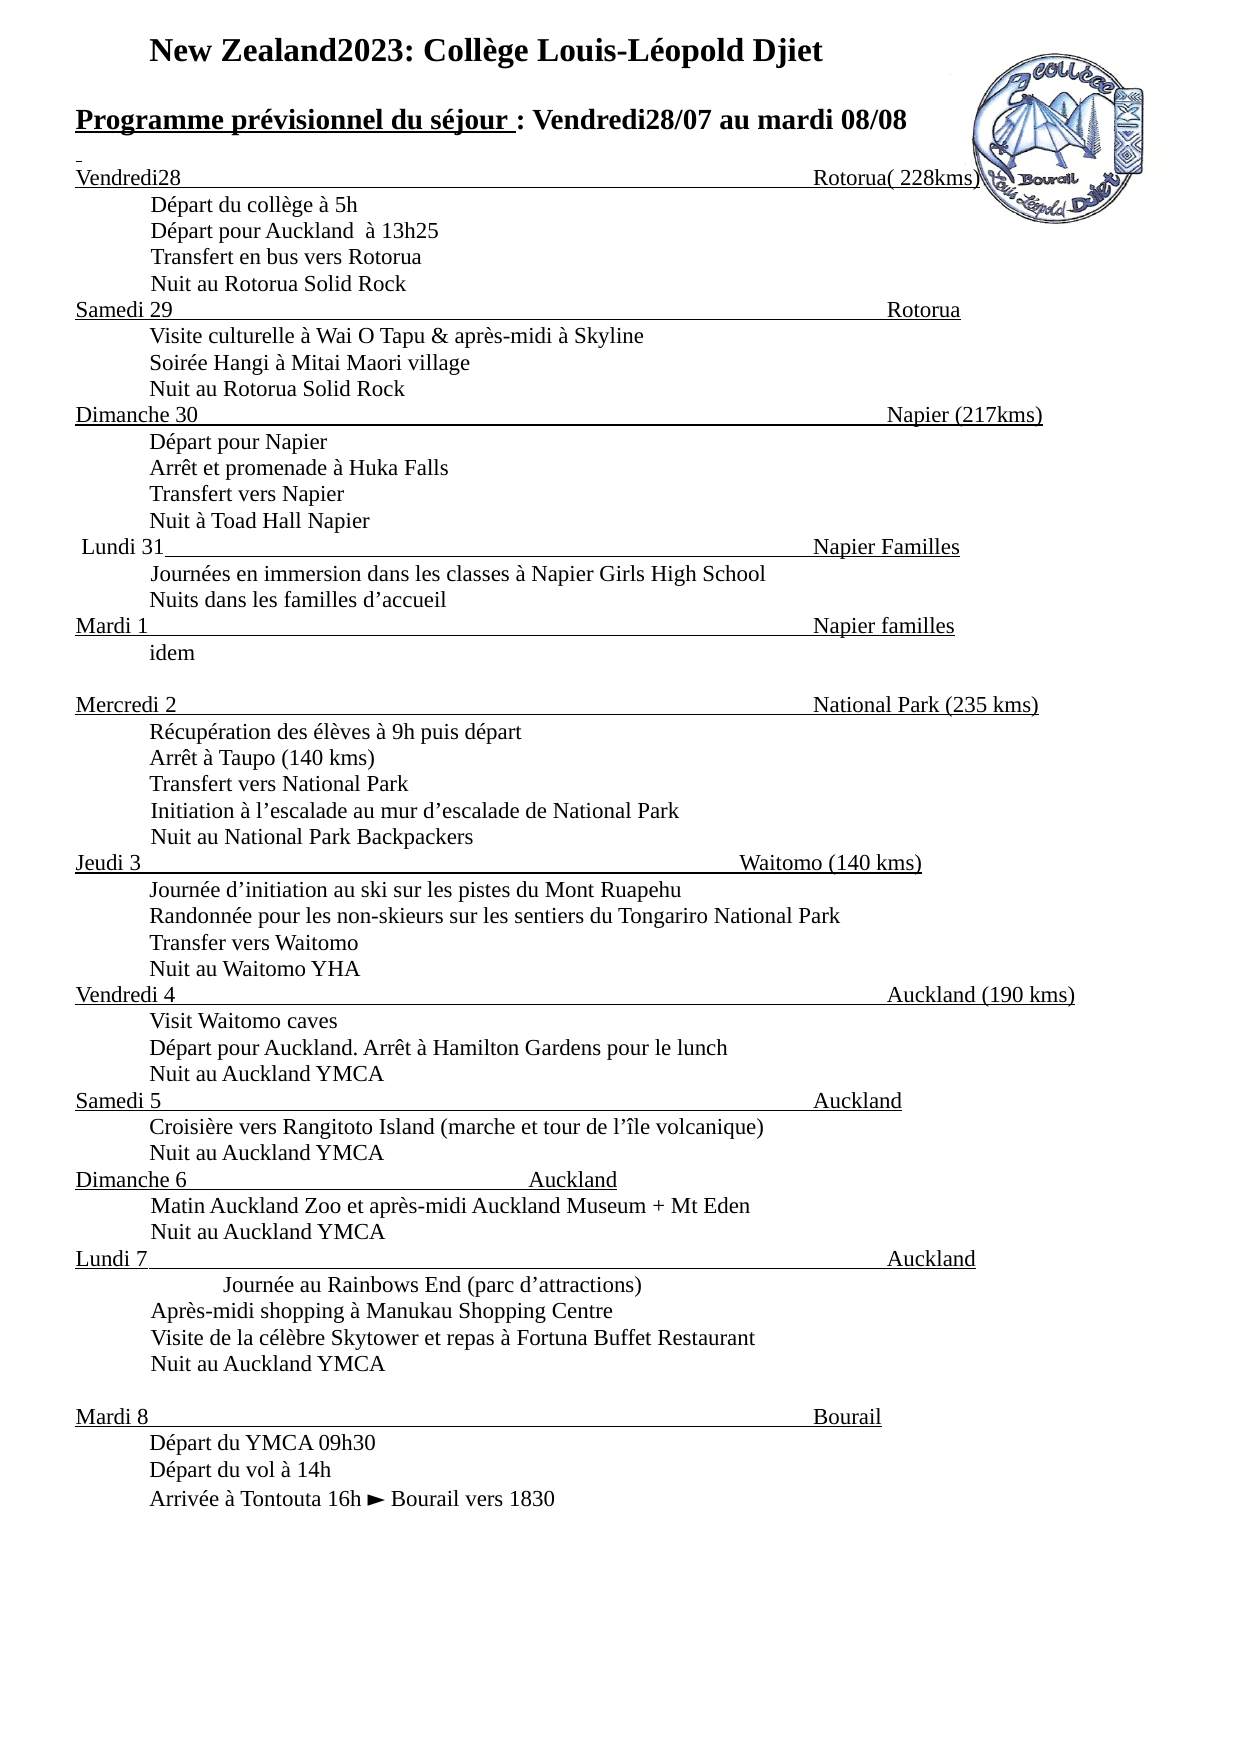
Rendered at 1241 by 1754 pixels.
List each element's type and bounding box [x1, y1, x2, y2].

picture [943, 35, 1165, 243]
